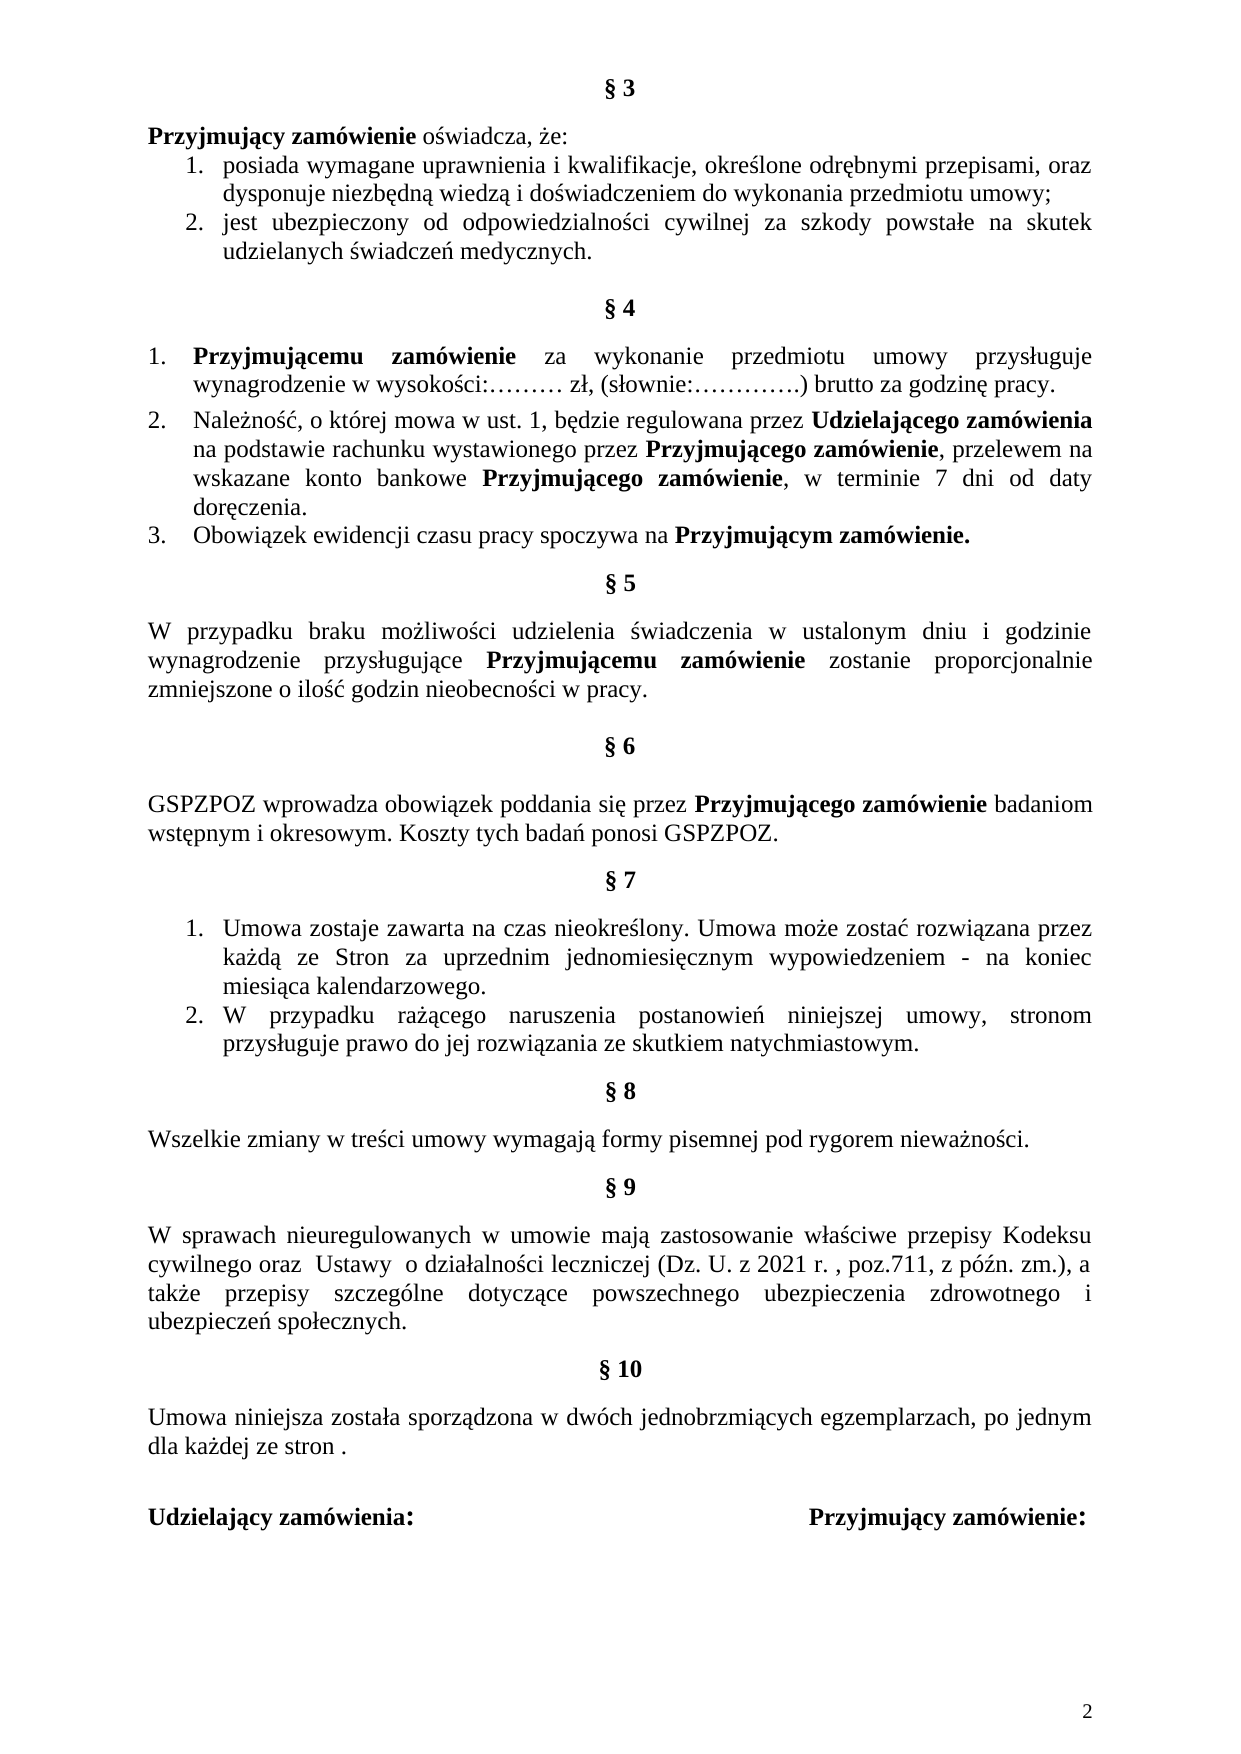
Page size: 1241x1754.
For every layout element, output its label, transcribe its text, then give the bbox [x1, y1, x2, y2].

text § 6 [148, 731, 1093, 760]
list jest ubezpieczony od odpowiedzialności cywilnej za szkody powstałe na skutek udzielanych świadczeń medycznych. [185, 207, 1093, 265]
text W przypadku braku możliwości udzielenia świadczenia w ustalonym dniu i godzinie wynagrodzenie przysługujące Przyjmującemu zamówienie zostanie proporcjonalnie zmniejszone o ilość godzin nieobecności w pracy. [148, 616, 1093, 703]
list Należność, o której mowa w ust. 1, będzie regulowana przez Udzielającego zamówienia na podstawie rachunku wystawionego przez Przyjmującego zamówienie, przelewem na wskazane konto bankowe Przyjmującego zamówienie, w terminie 7 dni od daty doręczenia. [148, 406, 1093, 521]
list Umowa zostaje zawarta na czas nieokreślony. Umowa może zostać rozwiązana przez każdą ze Stron za uprzednim jednomiesięcznym wypowiedzeniem - na koniec miesiąca kalendarzowego. [185, 913, 1093, 1000]
text W sprawach nieuregulowanych w umowie mają zastosowanie właściwe przepisy Kodeksu cywilnego oraz Ustawy o działalności leczniczej (Dz. U. z 2021 r. , poz.711, z późn. zm.), a także przepisy szczególne dotyczące powszechnego ubezpieczenia zdrowotnego i ubezpieczeń społecznych. [148, 1220, 1093, 1335]
list posiada wymagane uprawnienia i kwalifikacje, określone odrębnymi przepisami, oraz dysponuje niezbędną wiedzą i doświadczeniem do wykonania przedmiotu umowy; [185, 150, 1093, 207]
text § 3 [148, 73, 1093, 102]
text § 9 [148, 1172, 1093, 1201]
text § 7 [148, 866, 1093, 894]
text Umowa niniejsza została sporządzona w dwóch jednobrzmiących egzemplarzach, po jednym dla każdej ze stron . [148, 1402, 1093, 1460]
list Przyjmującemu zamówienie za wykonanie przedmiotu umowy przysługuje wynagrodzenie w wysokości:……… zł, (słownie:………….) brutto za godzinę pracy. [148, 341, 1093, 398]
list W przypadku rażącego naruszenia postanowień niniejszej umowy, stronom przysługuje prawo do jej rozwiązania ze skutkiem natychmiastowym. [185, 1000, 1093, 1057]
text § 5 [148, 568, 1093, 597]
text § 4 [223, 293, 1093, 322]
text GSPZPOZ wprowadza obowiązek poddania się przez Przyjmującego zamówienie badaniom wstępnym i okresowym. Koszty tych badań ponosi GSPZPOZ. [148, 789, 1093, 846]
text § 8 [148, 1076, 1093, 1105]
text Udzielający zamówienia: Przyjmujący zamówienie: [148, 1498, 1093, 1532]
list Obowiązek ewidencji czasu pracy spoczywa na Przyjmującym zamówienie. [148, 521, 1093, 549]
text Przyjmujący zamówienie oświadcza, że: [148, 121, 1093, 150]
text Wszelkie zmiany w treści umowy wymagają formy pisemnej pod rygorem nieważności. [148, 1124, 1093, 1153]
text § 10 [148, 1354, 1093, 1383]
